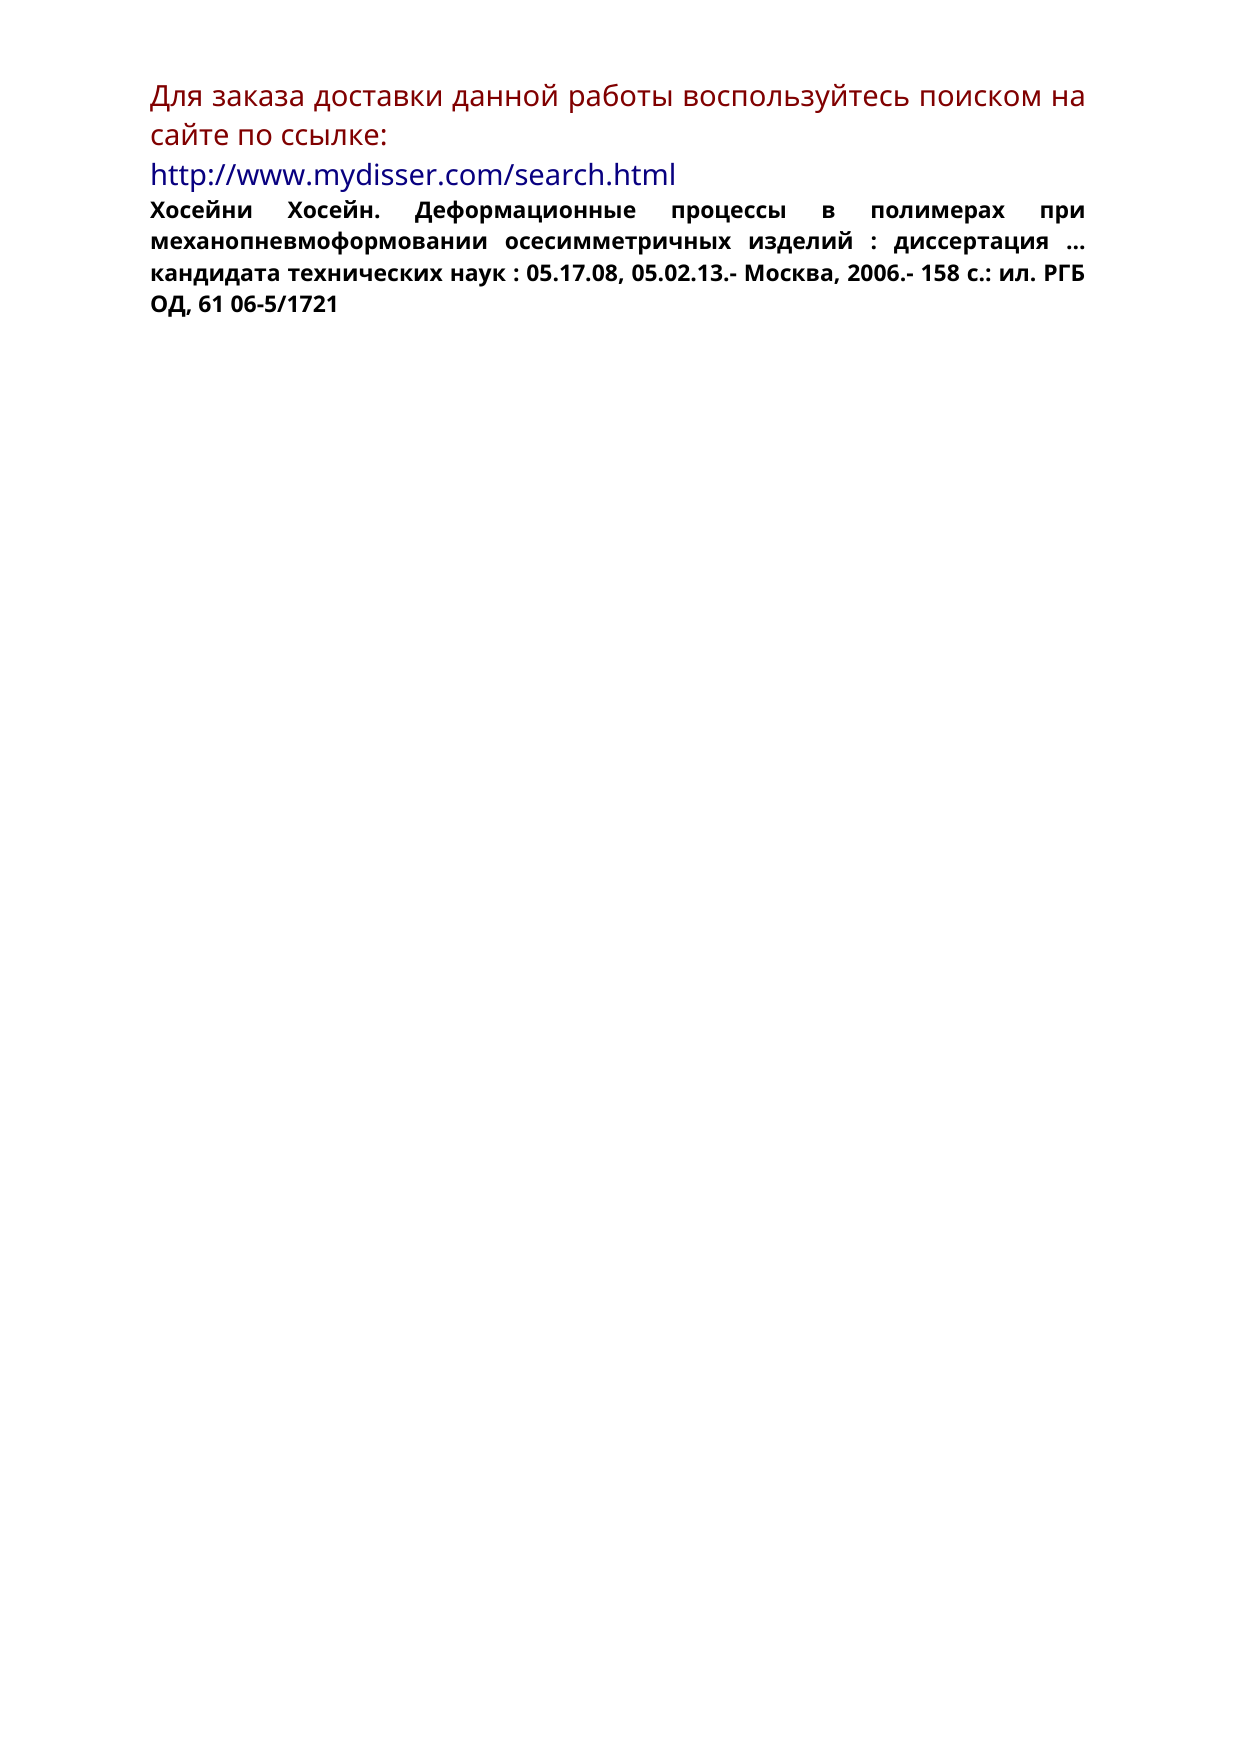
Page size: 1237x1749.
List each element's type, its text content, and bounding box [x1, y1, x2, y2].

text Хосейни Хосейн. Деформационные процессы в полимерах при механопневмоформовании осесимметричных изделий : диссертация ... кандидата технических наук : 05.17.08, 05.02.13.- Москва, 2006.- 158 с.: ил. РГБ ОД, 61 06-5/1721 [150, 194, 1086, 319]
